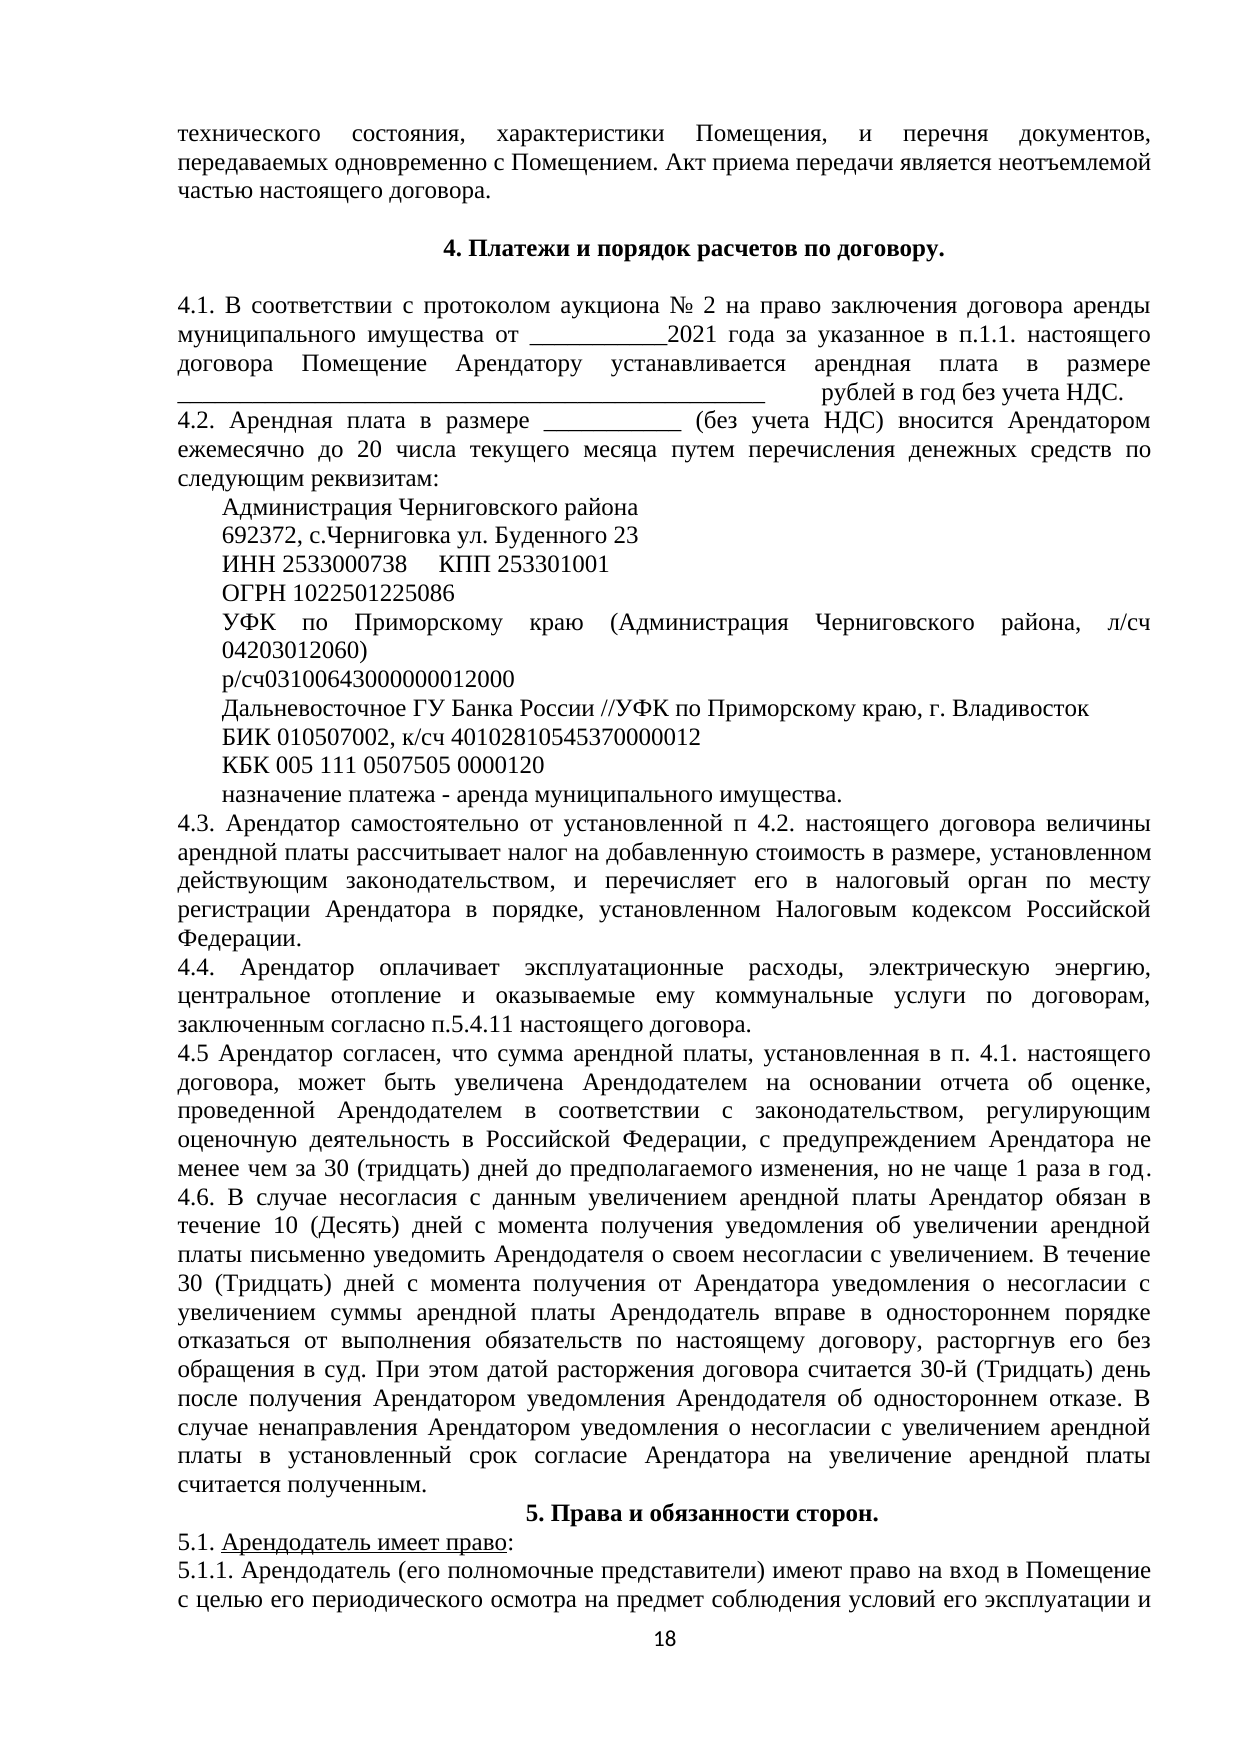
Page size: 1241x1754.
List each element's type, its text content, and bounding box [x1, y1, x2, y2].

text Администрация Черниговского района [222, 492, 1152, 521]
text 4.1. В соответствии с протоколом аукциона № 2 на право заключения договора аренды муниципального имущества от ___________2021 года за указанное в п.1.1. настоящего договора Помещение Арендатору устанавливается арендная плата в размере _______________________________________________ рублей в год без учета НДС. [177, 291, 1152, 406]
text БИК 010507002, к/сч 40102810545370000012 [222, 722, 1152, 751]
text 4.3. Арендатор самостоятельно от установленной п 4.2. настоящего договора величины арендной платы рассчитывает налог на добавленную стоимость в размере, установленном действующим законодательством, и перечисляет его в налоговый орган по месту регистрации Арендатора в порядке, установленном Налоговым кодексом Российской Федерации. [177, 808, 1152, 952]
text КБК 005 111 0507505 0000120 [222, 751, 1152, 779]
text 5.1. Арендодатель имеет право: [177, 1527, 1152, 1556]
text 692372, с.Черниговка ул. Буденного 23 [222, 521, 1152, 549]
text 4.4. Арендатор оплачивает эксплуатационные расходы, электрическую энергию, центральное отопление и оказываемые ему коммунальные услуги по договорам, заключенным согласно п.5.4.11 настоящего договора. [177, 952, 1152, 1038]
text 4. Платежи и порядок расчетов по договору. [177, 233, 1152, 262]
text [177, 1556, 1152, 1613]
text 4.5 Арендатор согласен, что сумма арендной платы, установленная в п. 4.1. настоящего договора, может быть увеличена Арендодателем на основании отчета об оценке, проведенной Арендодателем в соответствии с законодательством, регулирующим оценочную деятельность в Российской Федерации, с предупреждением Арендатора не менее чем за 30 (тридцать) дней до предполагаемого изменения, но не чаще 1 раза в год. 4.6. В случае несогласия с данным увеличением арендной платы Арендатор обязан в течение 10 (Десять) дней с момента получения уведомления об увеличении арендной платы письменно уведомить Арендодателя о своем несогласии с увеличением. В течение 30 (Тридцать) дней с момента получения от Арендатора уведомления о несогласии с увеличением суммы арендной платы Арендодатель вправе в одностороннем порядке отказаться от выполнения обязательств по настоящему договору, расторгнув его без обращения в суд. При этом датой расторжения договора считается 30-й (Тридцать) день после получения Арендатором уведомления Арендодателя об одностороннем отказе. В случае ненаправления Арендатором уведомления о несогласии с увеличением арендной платы в установленный срок согласие Арендатора на увеличение арендной платы считается полученным. [177, 1038, 1152, 1498]
text р/сч03100643000000012000 [222, 664, 1152, 693]
text ОГРН 1022501225086 [222, 578, 1152, 607]
text Дальневосточное ГУ Банка России //УФК по Приморскому краю, г. Владивосток [222, 693, 1152, 722]
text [177, 118, 1152, 204]
text 5. Права и обязанности сторон. [252, 1498, 1152, 1527]
text ИНН 2533000738 КПП 253301001 [222, 549, 1152, 578]
text УФК по Приморскому краю (Администрация Черниговского района, л/сч 04203012060) [222, 607, 1152, 664]
text 4.2. Арендная плата в размере ___________ (без учета НДС) вносится Арендатором ежемесячно до 20 числа текущего месяца путем перечисления денежных средств по следующим реквизитам: [177, 406, 1152, 492]
text назначение платежа - аренда муниципального имущества. [222, 779, 1152, 808]
